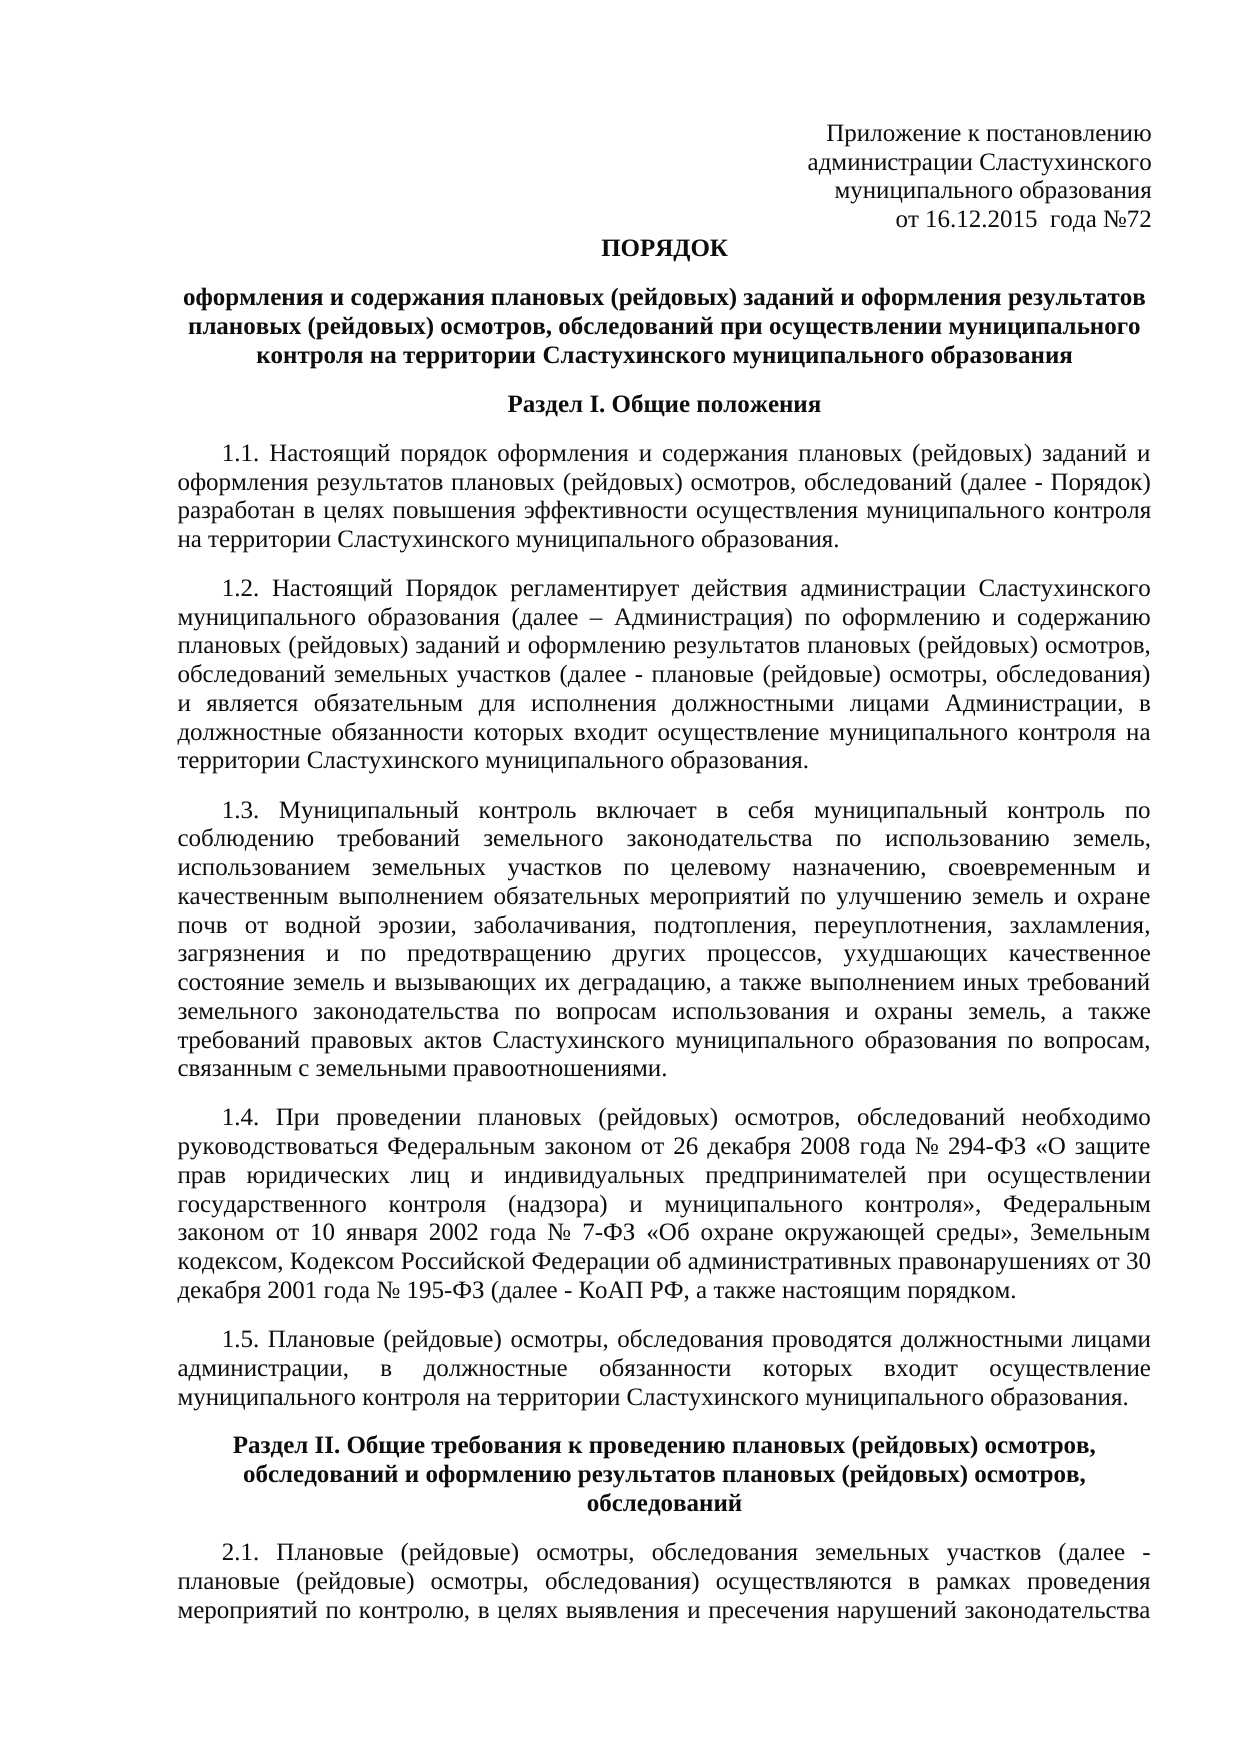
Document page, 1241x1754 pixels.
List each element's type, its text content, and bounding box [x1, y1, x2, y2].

text ПОРЯДОК [177, 233, 1152, 262]
text Раздел I. Общие положения [177, 389, 1152, 417]
text 1.2. Настоящий Порядок регламентирует действия администрации Сластухинского муниципального образования (далее – Администрация) по оформлению и содержанию плановых (рейдовых) заданий и оформлению результатов плановых (рейдовых) осмотров, обследований земельных участков (далее - плановые (рейдовые) осмотры, обследования) и является обязательным для исполнения должностными лицами Администрации, в должностные обязанности которых входит осуществление муниципального контроля на территории Сластухинского муниципального образования. [177, 573, 1152, 774]
text Раздел II. Общие требования к проведению плановых (рейдовых) осмотров, обследований и оформлению результатов плановых (рейдовых) осмотров, обследований [177, 1431, 1152, 1517]
text 1.1. Настоящий порядок оформления и содержания плановых (рейдовых) заданий и оформления результатов плановых (рейдовых) осмотров, обследований (далее - Порядок) разработан в целях повышения эффективности осуществления муниципального контроля на территории Сластухинского муниципального образования. [177, 438, 1152, 553]
text Приложение к постановлению [177, 118, 1152, 147]
text от 16.12.2015 года №72 [599, 204, 1152, 233]
text 1.3. Муниципальный контроль включает в себя муниципальный контроль по соблюдению требований земельного законодательства по использованию земель, использованием земельных участков по целевому назначению, своевременным и качественным выполнением обязательных мероприятий по улучшению земель и охране почв от водной эрозии, заболачивания, подтопления, переуплотнения, захламления, загрязнения и по предотвращению других процессов, ухудшающих качественное состояние земель и вызывающих их деградацию, а также выполнением иных требований земельного законодательства по вопросам использования и охраны земель, а также требований правовых актов Сластухинского муниципального образования по вопросам, связанным с земельными правоотношениями. [177, 795, 1152, 1082]
text администрации Сластухинского [599, 147, 1152, 176]
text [177, 1537, 1152, 1623]
text оформления и содержания плановых (рейдовых) заданий и оформления результатов плановых (рейдовых) осмотров, обследований при осуществлении муниципального контроля на территории Сластухинского муниципального образования [177, 282, 1152, 368]
text муниципального образования [599, 176, 1152, 204]
text 1.5. Плановые (рейдовые) осмотры, обследования проводятся должностными лицами администрации, в должностные обязанности которых входит осуществление муниципального контроля на территории Сластухинского муниципального образования. [177, 1324, 1152, 1410]
text 1.4. При проведении плановых (рейдовых) осмотров, обследований необходимо руководствоваться Федеральным законом от 26 декабря 2008 года № 294-ФЗ «О защите прав юридических лиц и индивидуальных предпринимателей при осуществлении государственного контроля (надзора) и муниципального контроля», Федеральным законом от 10 января 2002 года № 7-ФЗ «Об охране окружающей среды», Земельным кодексом, Кодексом Российской Федерации об административных правонарушениях от 30 декабря 2001 года № 195-ФЗ (далее - КоАП РФ, а также настоящим порядком. [177, 1102, 1152, 1304]
